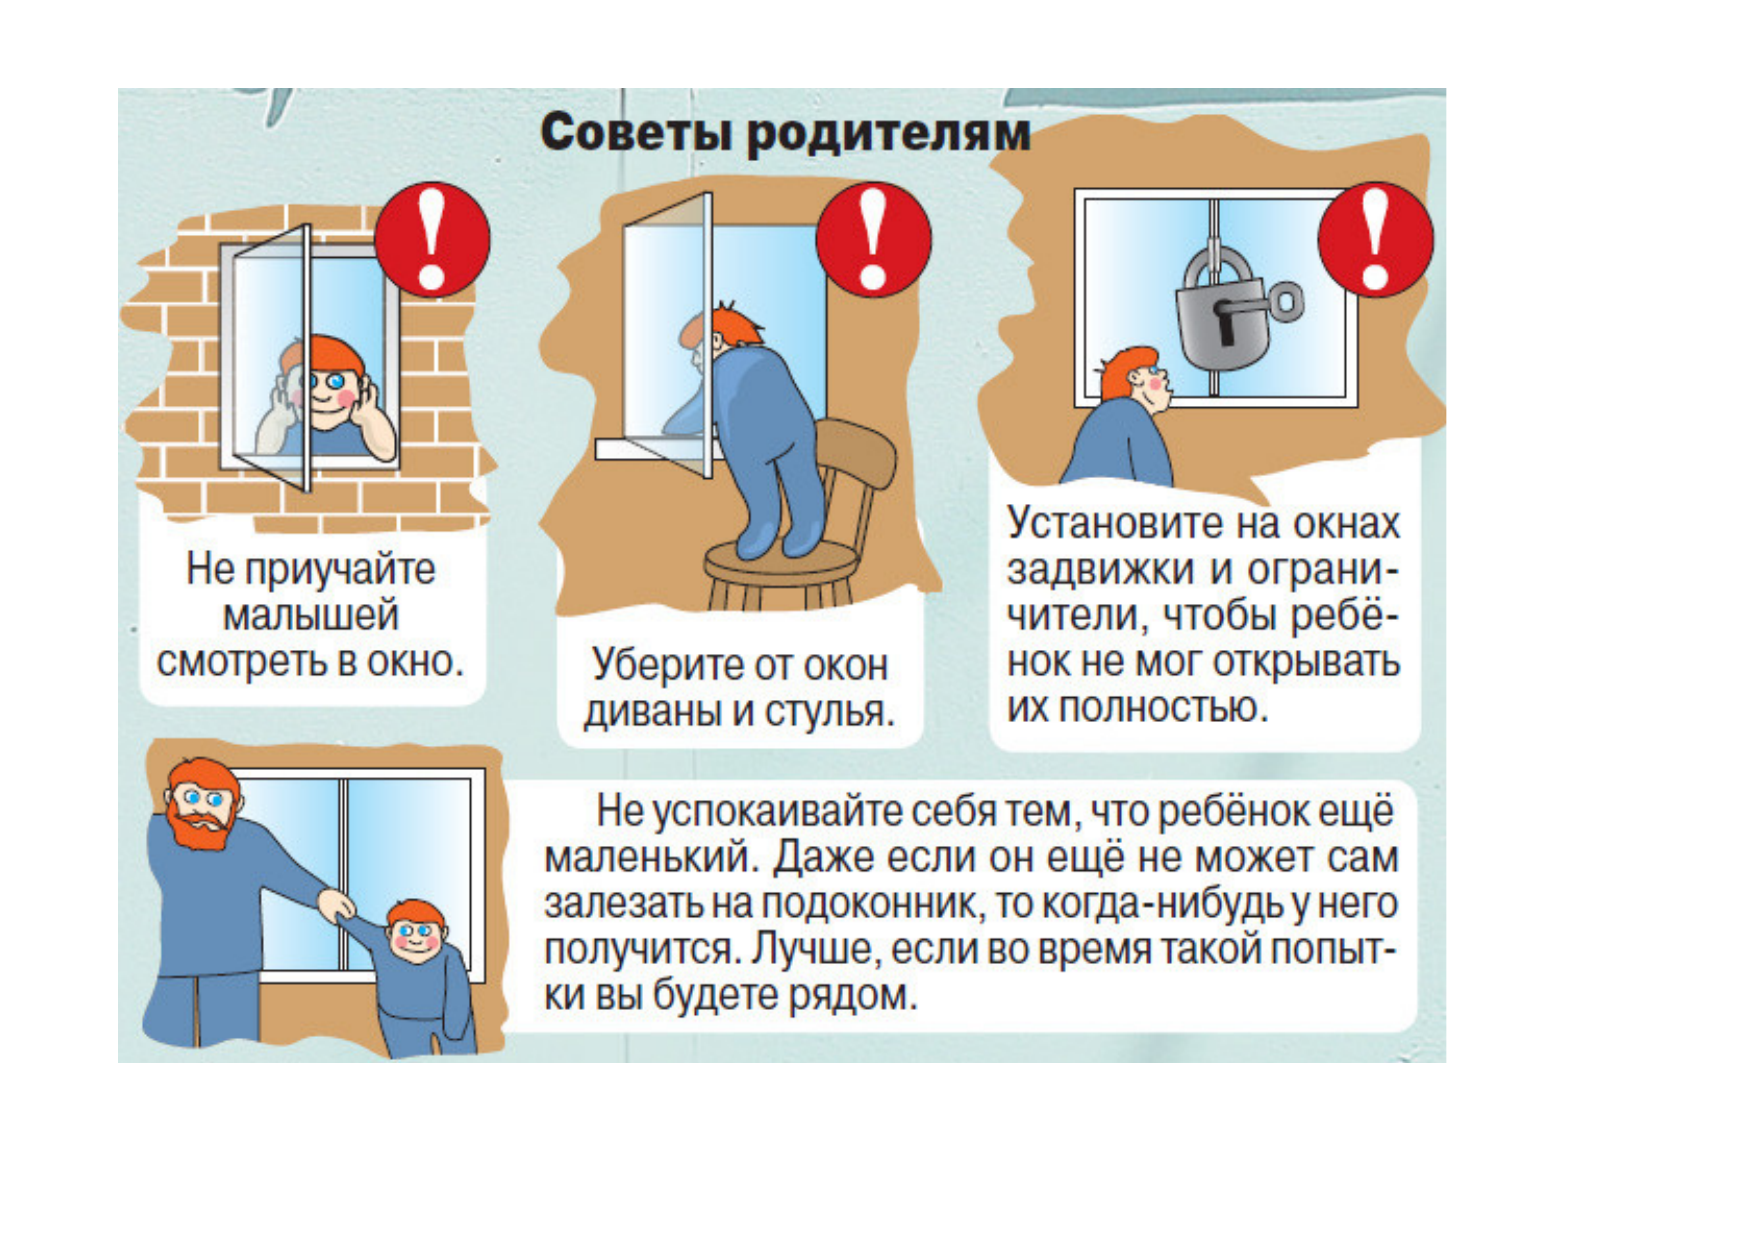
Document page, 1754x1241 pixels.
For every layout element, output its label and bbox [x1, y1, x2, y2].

picture [118, 88, 1447, 1063]
